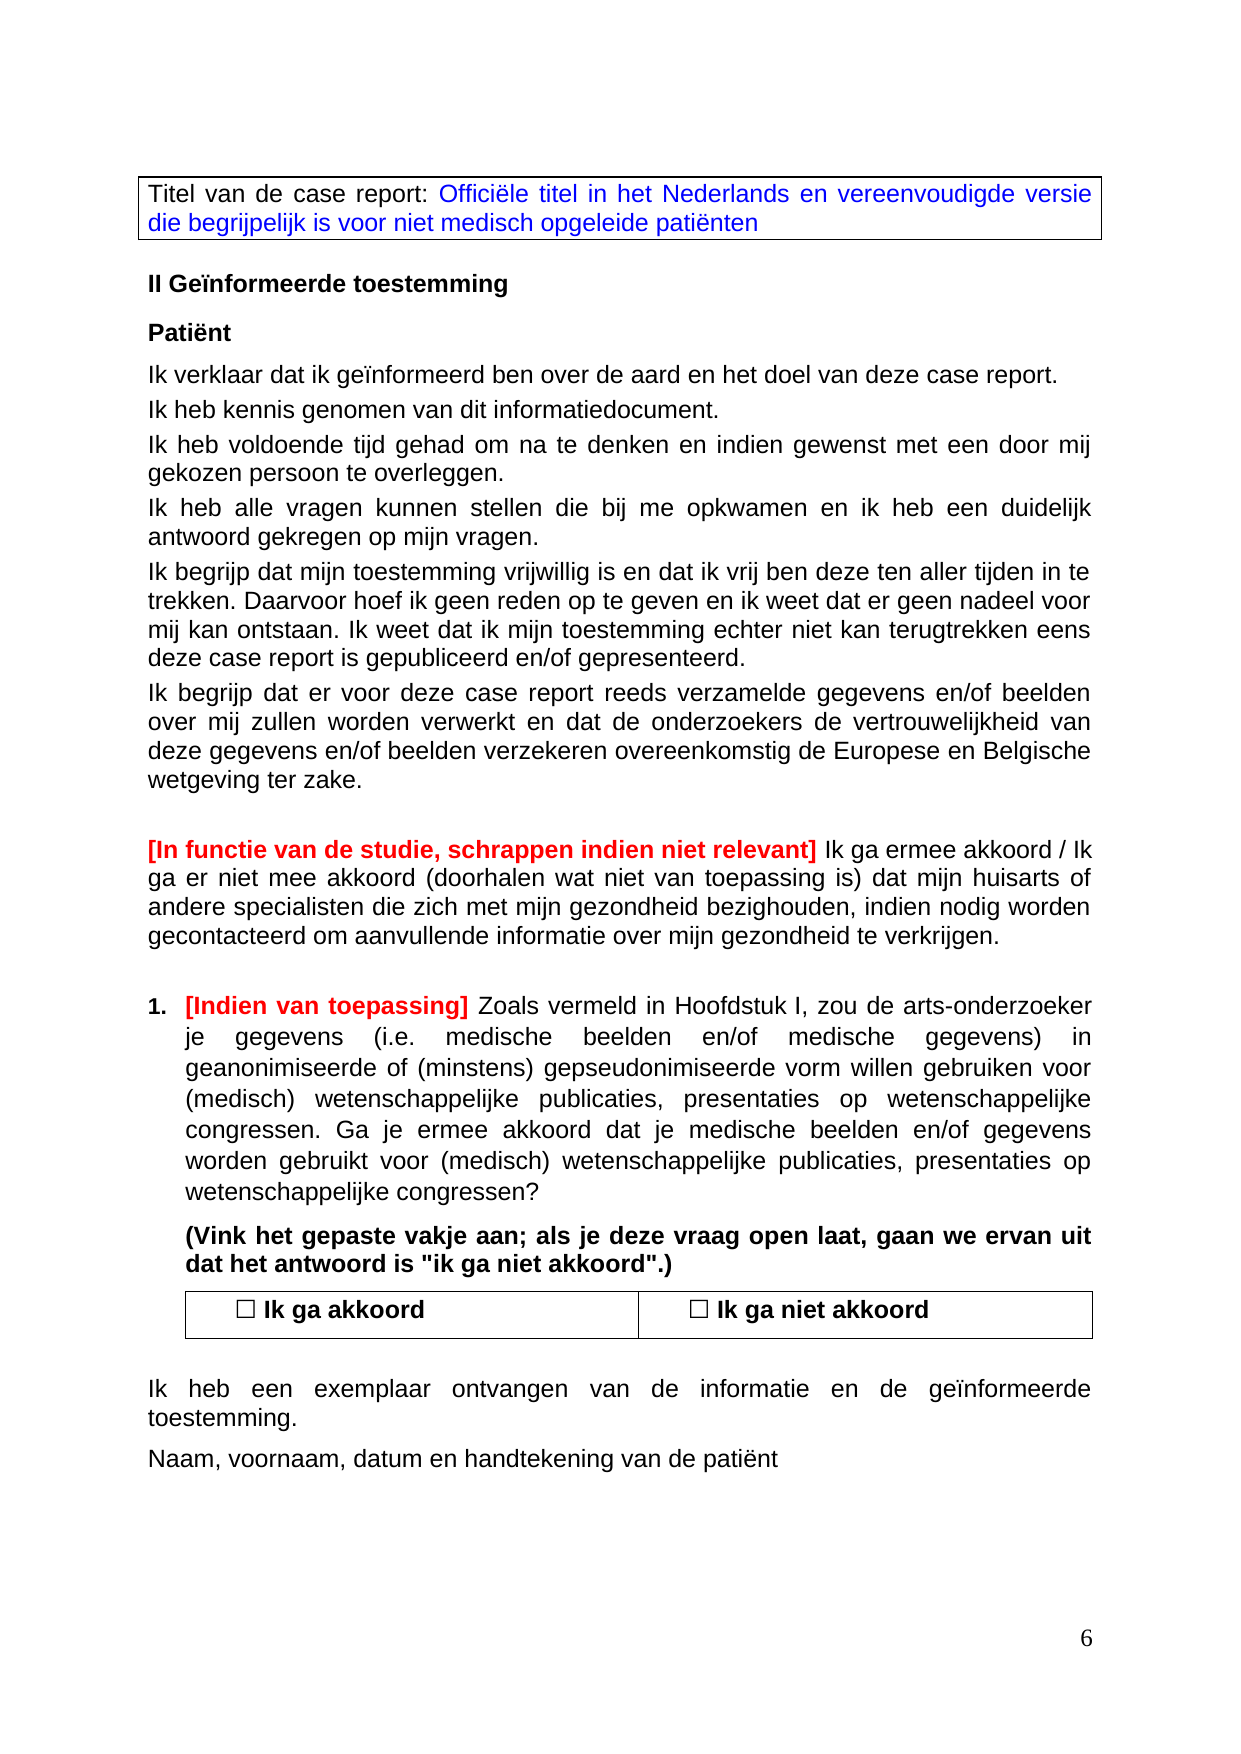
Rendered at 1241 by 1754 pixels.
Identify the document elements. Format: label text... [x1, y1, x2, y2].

text Ik verklaar dat ik geïnformeerd ben over de aard en het doel van deze case report. [148, 360, 1093, 388]
text Titel van de case report: Officiële titel in het Nederlands en vereenvoudigde versie die begrijpelijk is voor niet medisch opgeleide patiënten [139, 178, 1101, 239]
text Ik heb kennis genomen van dit informatiedocument. [148, 395, 1093, 423]
list [Indien van toepassing] Zoals vermeld in Hoofdstuk I, zou de arts-onderzoeker je gegevens (i.e. medische beelden en/of medische gegevens) in geanonimiseerde of (minstens) gepseudonimiseerde vorm willen gebruiken voor (medisch) wetenschappelijke publicaties, presentaties op wetenschappelijke congressen. Ga je ermee akkoord dat je medische beelden en/of gegevens worden gebruikt voor (medisch) wetenschappelijke publicaties, presentaties op wetenschappelijke congressen? [148, 991, 1093, 1206]
text Ik heb een exemplaar ontvangen van de informatie en de geïnformeerde toestemming. [148, 1374, 1093, 1432]
text (Vink het gepaste vakje aan; als je deze vraag open laat, gaan we ervan uit dat het antwoord is "ik ga niet akkoord".) [185, 1221, 1093, 1278]
table_header ☐ Ik ga akkoord [186, 1292, 638, 1338]
text Patiënt [148, 318, 1093, 347]
text Ik begrijp dat er voor deze case report reeds verzamelde gegevens en/of beelden over mij zullen worden verwerkt en dat de onderzoekers de vertrouwelijkheid van deze gegevens en/of beelden verzekeren overeenkomstig de Europese en Belgische wetgeving ter zake. [148, 678, 1093, 793]
text Naam, voornaam, datum en handtekening van de patiënt [148, 1444, 1093, 1473]
text II Geïnformeerde toestemming [148, 269, 1093, 298]
text [In functie van de studie, schrappen indien niet relevant] Ik ga ermee akkoord / Ik ga er niet mee akkoord (doorhalen wat niet van toepassing is) dat mijn huisarts of andere specialisten die zich met mijn gezondheid bezighouden, indien nodig worden gecontacteerd om aanvullende informatie over mijn gezondheid te verkrijgen. [148, 835, 1093, 950]
text Ik heb alle vragen kunnen stellen die bij me opkwamen en ik heb een duidelijk antwoord gekregen op mijn vragen. [148, 493, 1093, 551]
text Ik begrijp dat mijn toestemming vrijwillig is en dat ik vrij ben deze ten aller tijden in te trekken. Daarvoor hoef ik geen reden op te geven en ik weet dat er geen nadeel voor mij kan ontstaan. Ik weet dat ik mijn toestemming echter niet kan terugtrekken eens deze case report is gepubliceerd en/of gepresenteerd. [148, 557, 1093, 672]
table_header Ik ga niet akkoord [639, 1292, 1092, 1338]
text Ik heb voldoende tijd gehad om na te denken en indien gewenst met een door mij gekozen persoon te overleggen. [148, 430, 1093, 487]
